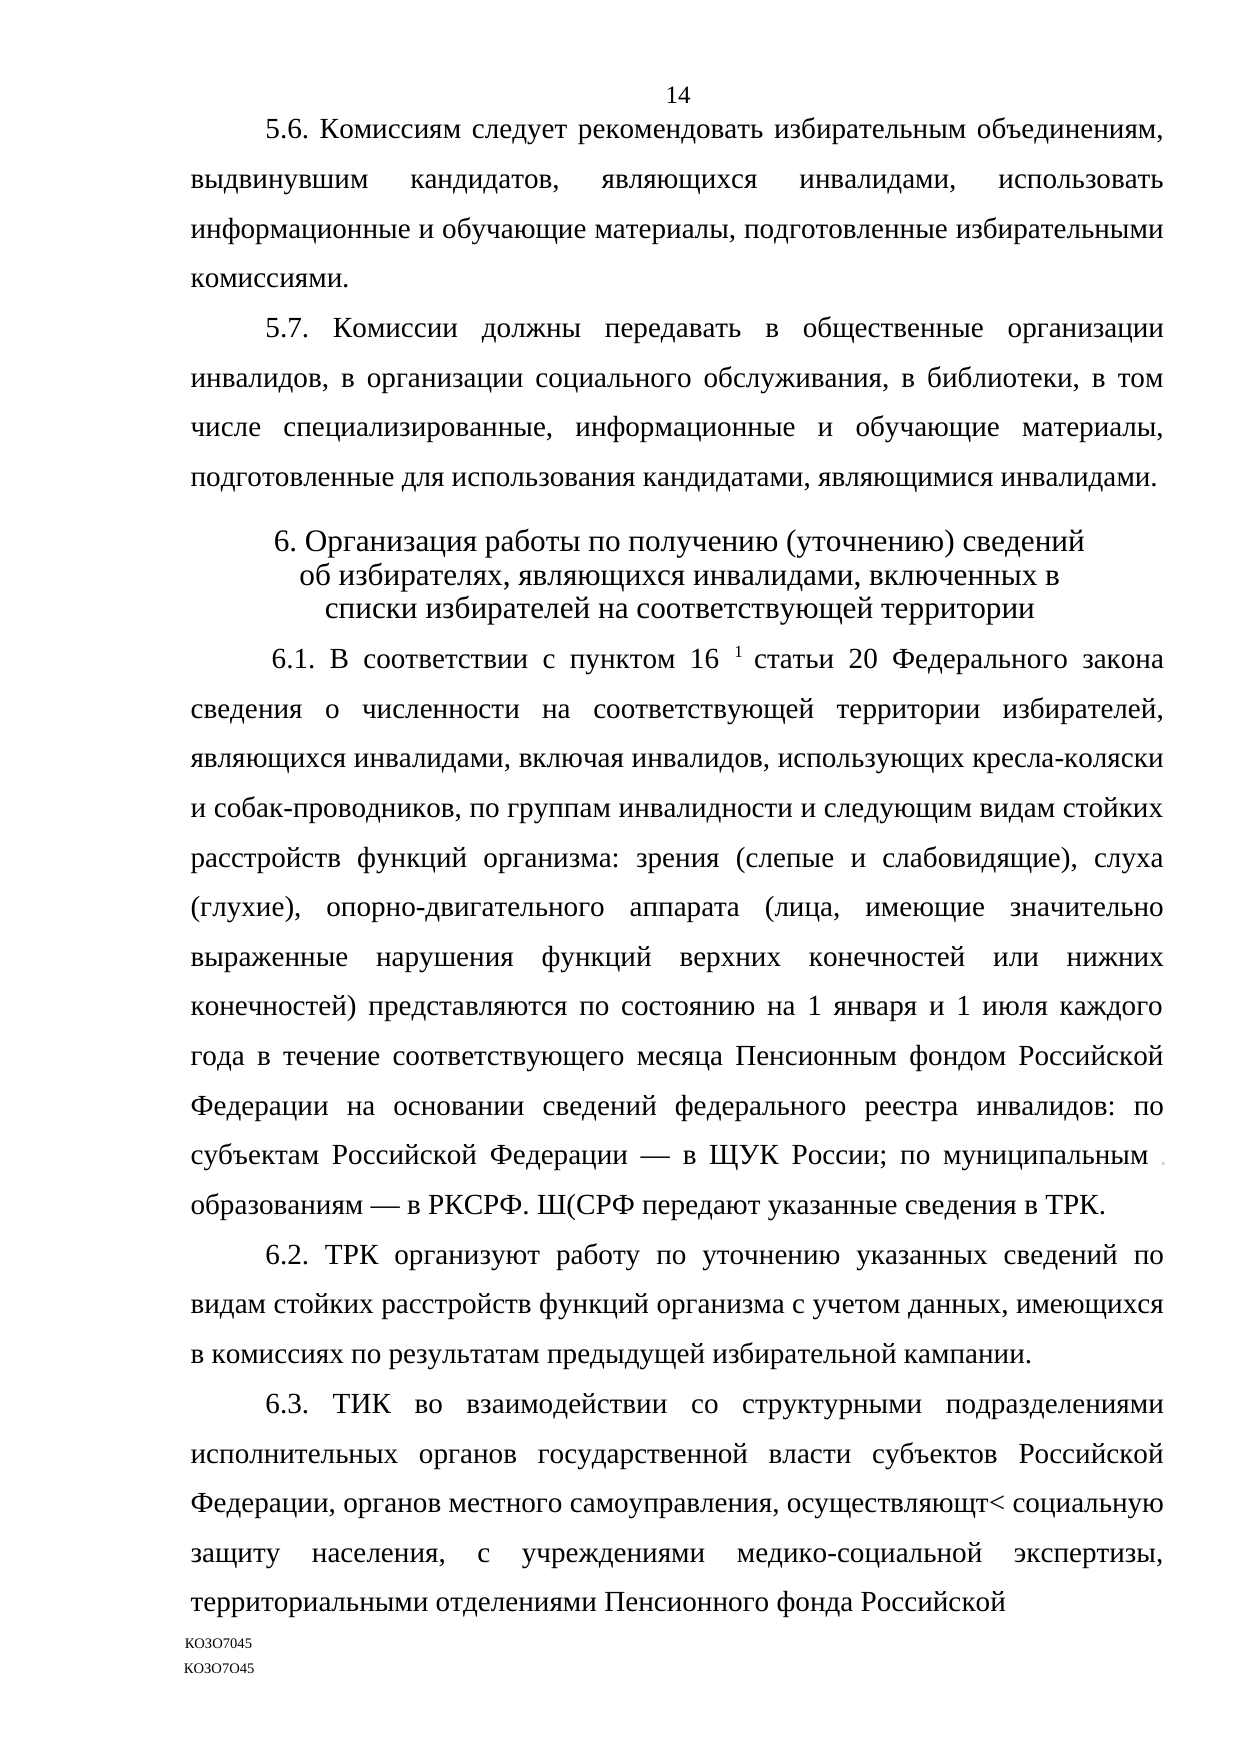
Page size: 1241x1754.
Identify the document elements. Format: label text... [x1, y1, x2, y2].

text 6.3. ТИК во взаимодействии со структурными подразделениями исполнительных органов государственной власти субъектов Российской Федерации, органов местного самоуправления, осуществляющт< социальную защиту населения, с учреждениями медико-социальной экспертизы, территориальными отделениями Пенсионного фонда Российской [190, 1386, 1164, 1618]
text КОЗО7045 [184, 1635, 1170, 1651]
text 6.2. ТРК организуют работу по уточнению указанных сведений по видам стойких расстройств функций организма с учетом данных, имеющихся в комиссиях по результатам предыдущей избирательной кампании. [190, 1237, 1164, 1370]
text 6.1. В соответствии с пунктом 16 1 статьи 20 Федерального закона сведения о численности на соответствующей территории избирателей, являющихся инвалидами, включая инвалидов, использующих кресла-коляски и собак-проводников, по группам инвалидности и следующим видам стойких расстройств функций организма: зрения (слепые и слабовидящие), слуха (глухие), опорно-двигательного аппарата (лица, имеющие значительно выраженные нарушения функций верхних конечностей или нижних конечностей) представляются по состоянию на 1 января и 1 июля каждого года в течение соответствующего месяца Пенсионным фондом Российской Федерации на основании сведений федерального реестра инвалидов: по субъектам Российской Федерации — в ЩУК России; по муниципальным образованиям — в РКСРФ. Ш(СРФ передают указанные сведения в ТРК. [190, 641, 1164, 1220]
text 5.6. Комиссиям следует рекомендовать избирательным объединениям, выдвинувшим кандидатов, являющихся инвалидами, использовать информационные и обучающие материалы, подготовленные избирательными комиссиями. [190, 112, 1164, 294]
text 5.7. Комиссии должны передавать в общественные организации инвалидов, в организации социального обслуживания, в библиотеки, в том числе специализированные, информационные и обучающие материалы, подготовленные для использования кандидатами, являющимися инвалидами. [190, 310, 1164, 493]
subtitle 6. Организация работы по получению (уточнению) сведений об избирателях, являющихся инвалидами, включенных в списки избирателей на соответствующей территории [262, 524, 1097, 626]
